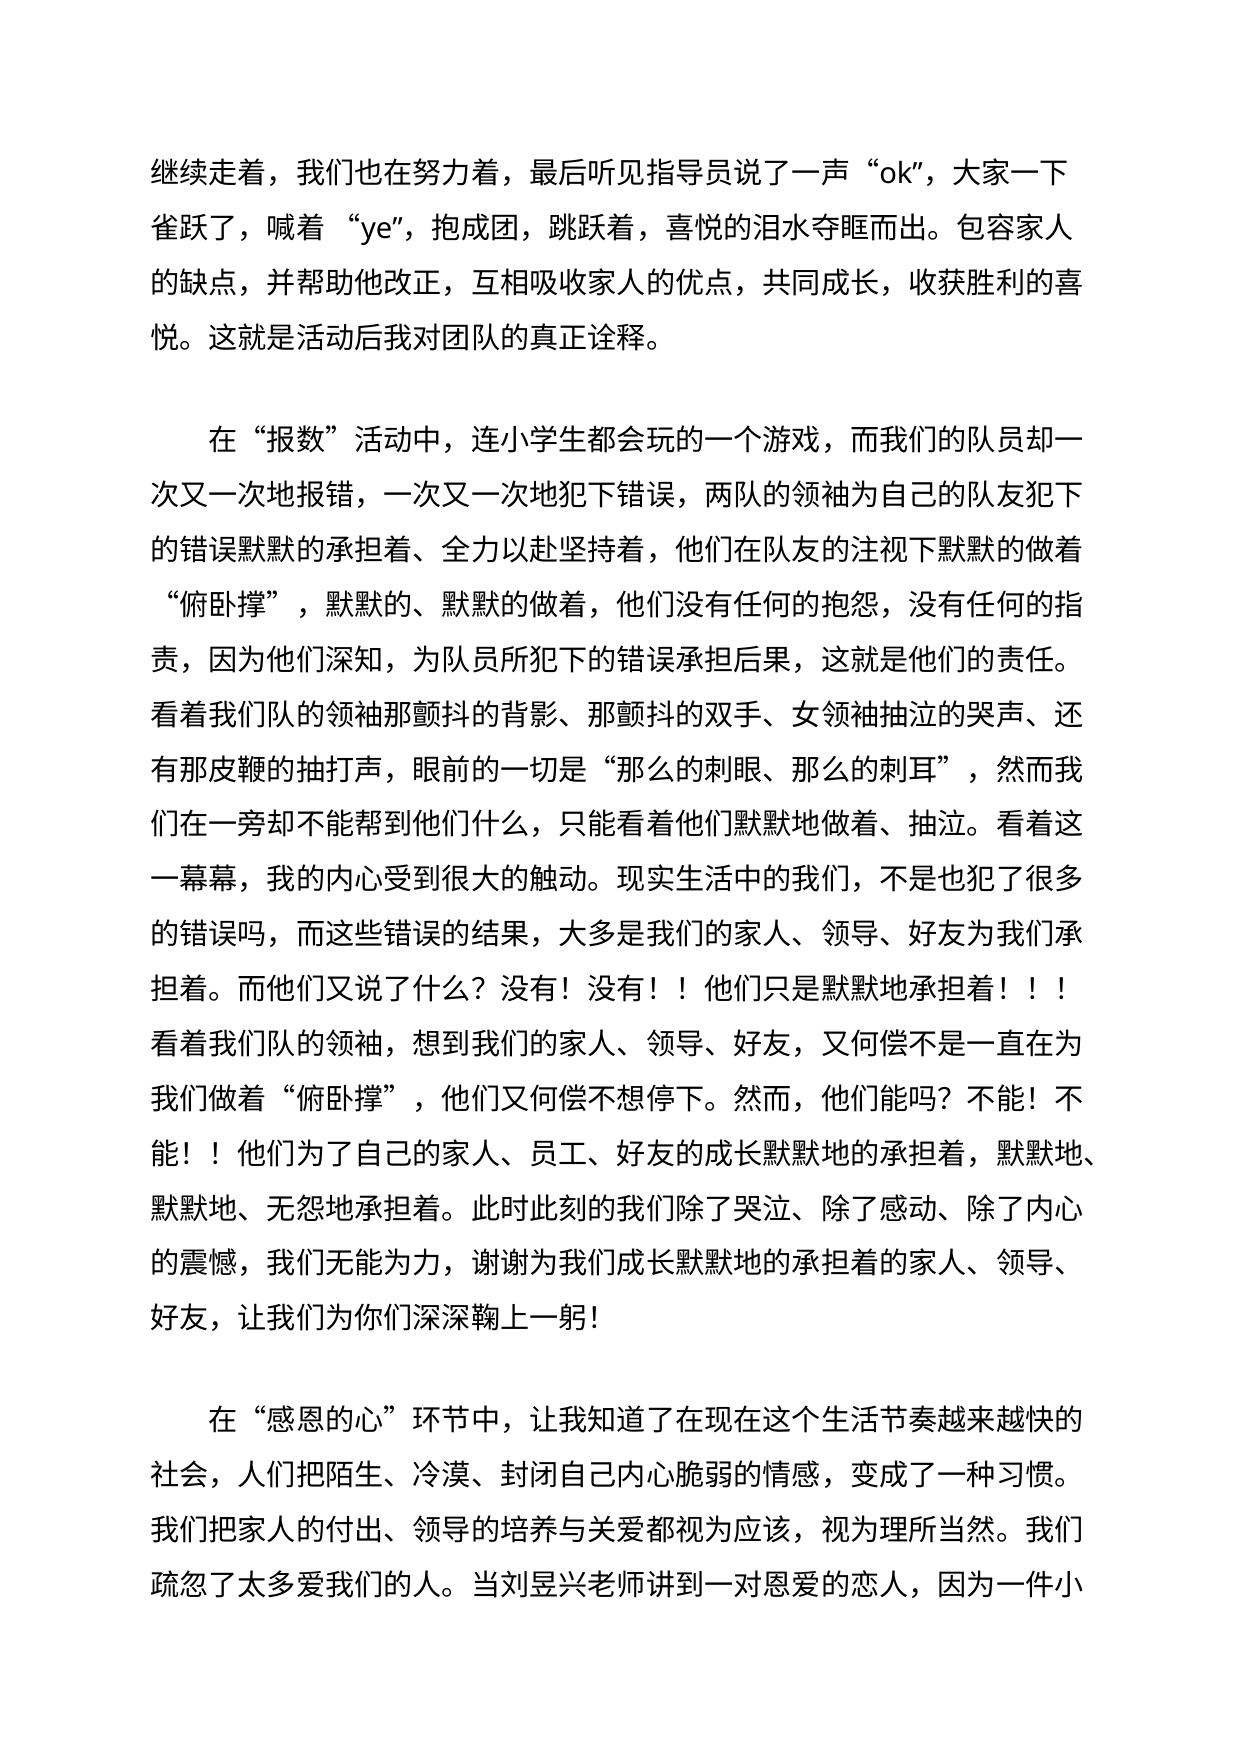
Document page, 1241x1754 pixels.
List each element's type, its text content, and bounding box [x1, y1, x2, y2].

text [150, 150, 1090, 357]
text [150, 1397, 1090, 1604]
text 在“报数”活动中，连小学生都会玩的一个游戏，而我们的队员却一次又一次地报错，一次又一次地犯下错误，两队的领袖为自己的队友犯下的错误默默的承担着、全力以赴坚持着，他们在队友的注视下默默的做着“俯卧撑”，默默的、默默的做着，他们没有任何的抱怨，没有任何的指责，因为他们深知，为队员所犯下的错误承担后果，这就是他们的责任。看着我们队的领袖那颤抖的背影、那颤抖的双手、女领袖抽泣的哭声、还有那皮鞭的抽打声，眼前的一切是“那么的刺眼、那么的刺耳”，然而我们在一旁却不能帮到他们什么，只能看着他们默默地做着、抽泣。看着这一幕幕，我的内心受到很大的触动。现实生活中的我们，不是也犯了很多的错误吗，而这些错误的结果，大多是我们的家人、领导、好友为我们承担着。而他们又说了什么？没有！没有！！他们只是默默地承担着！！！看着我们队的领袖，想到我们的家人、领导、好友，又何偿不是一直在为我们做着“俯卧撑”，他们又何偿不想停下。然而，他们能吗？不能！不能！！他们为了自己的家人、员工、好友的成长默默地的承担着，默默地、默默地、无怨地承担着。此时此刻的我们除了哭泣、除了感动、除了内心的震憾，我们无能为力，谢谢为我们成长默默地的承担着的家人、领导、好友，让我们为你们深深鞠上一躬！ [150, 417, 1090, 1337]
